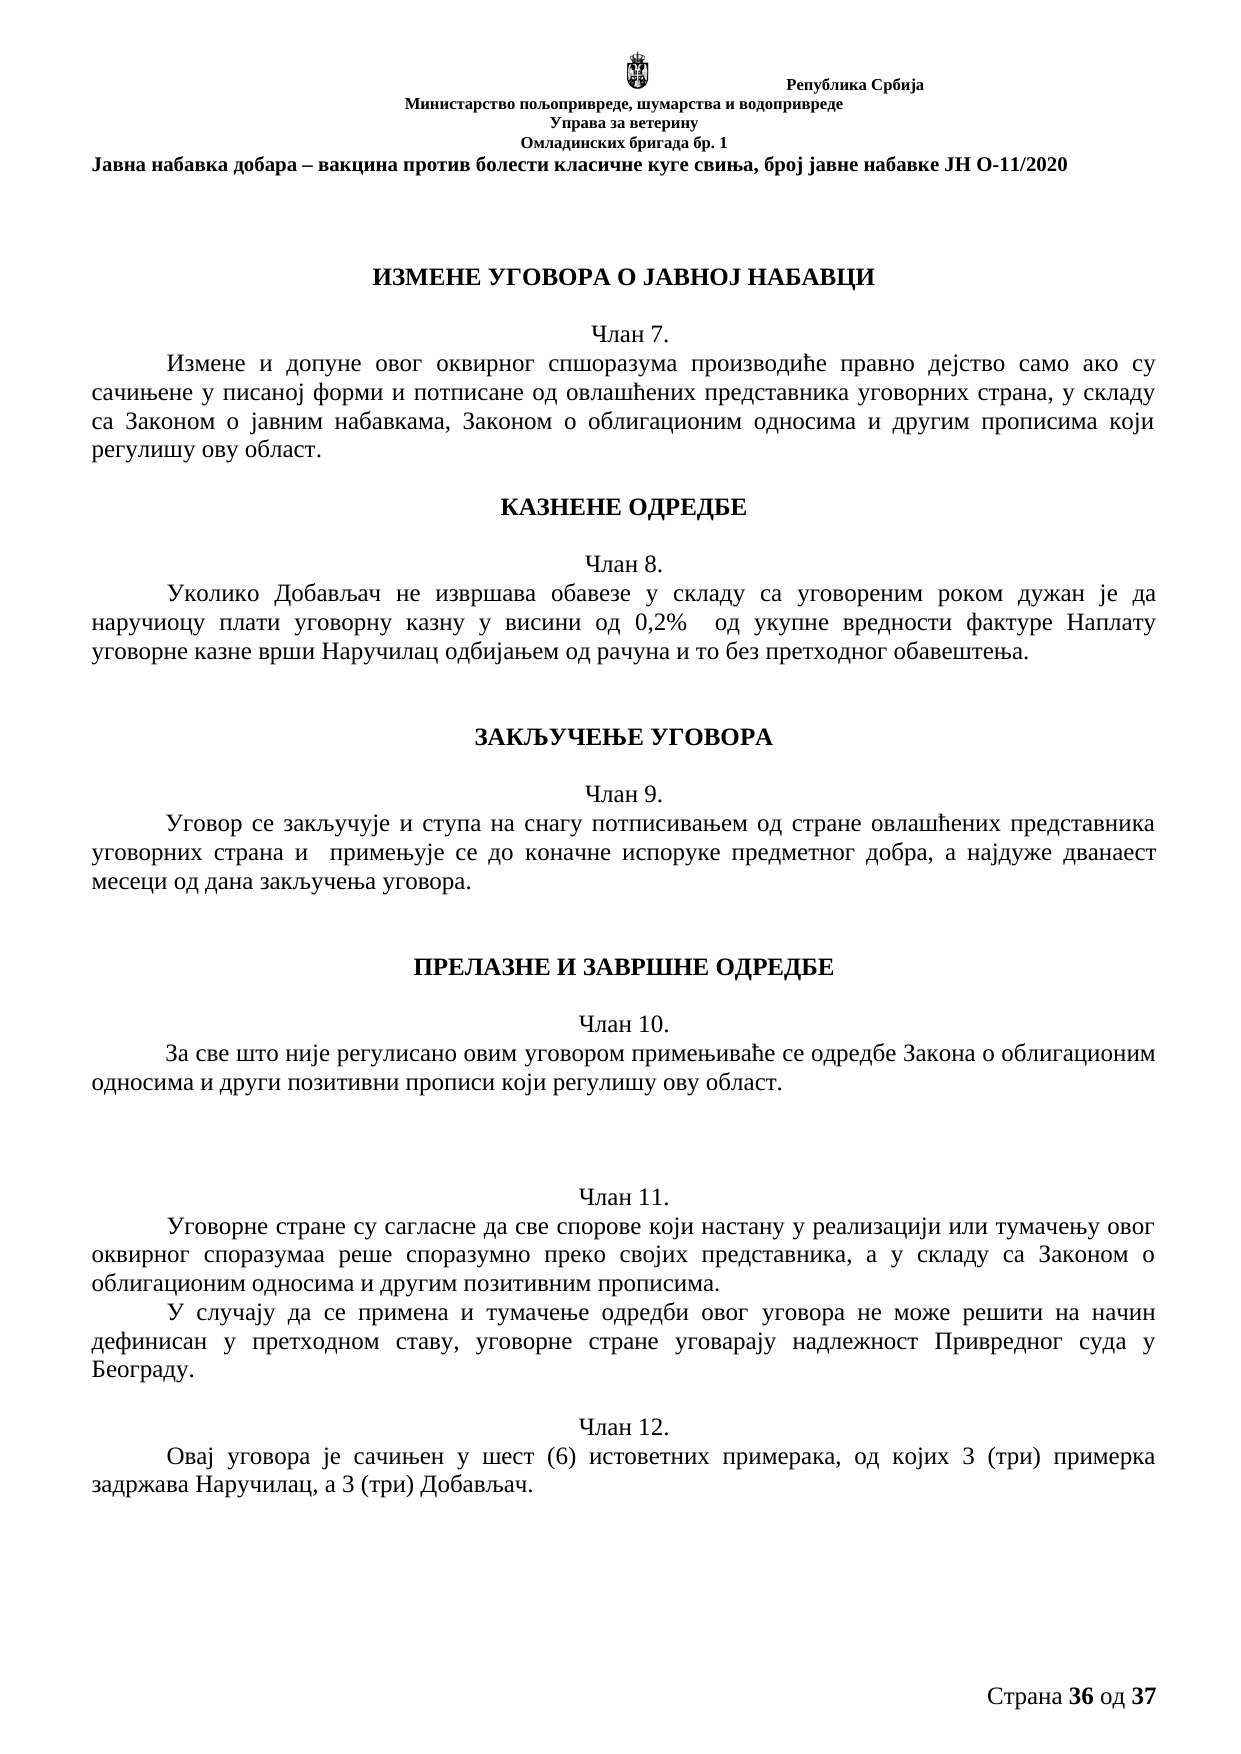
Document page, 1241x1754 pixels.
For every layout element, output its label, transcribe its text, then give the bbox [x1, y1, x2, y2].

text Члан 11. [91, 1182, 1156, 1211]
text КАЗНЕНЕ ОДРЕДБЕ [91, 492, 1156, 521]
text Члан 7. [91, 319, 1156, 348]
text Члан 12. [91, 1412, 1156, 1441]
text Измене и допуне овог оквирног спшоразума производиће правно дејство само ако су сачињене у писаној форми и потписане од овлашћених представника уговорних страна, у складу са Законом о јавним набавкама, Законом о облигационим односима и другим прописима који регулишу ову област. [91, 348, 1156, 463]
text За све што није регулисано овим уговором примењиваће се одредбе Закона о облигационим односима и други позитивни прописи који регулишу ову област. [91, 1038, 1156, 1096]
text Члан 10. [91, 1009, 1156, 1038]
text Уговорне стране су сагласне да све спорове који настану у реализацији или тумачењу овог оквирног споразумаа реше споразумно преко својих представника, а у складу са Законом о облигационим односима и другим позитивним прописима. [91, 1211, 1156, 1297]
text У случају да се примена и тумачење одредби овог уговора не може решити на начин дефинисан у претходном ставу, уговорне стране уговарају надлежност Привредног суда у Београду. [91, 1297, 1156, 1383]
text Уколико Добављач не извршава обавезе у складу са уговореним роком дужан је да наручиоцу плати уговорну казну у висини од 0,2% од укупне вредности фактуре Наплату уговорне казне врши Наручилац одбијањем од рачуна и то без претходног обавештења. [91, 578, 1156, 664]
text ЗАКЉУЧЕЊЕ УГОВОРА [91, 722, 1156, 751]
text Овај уговора је сачињен у шест (6) истоветних примерака, од којих 3 (три) примерка задржава Наручилац, а 3 (три) Добављач. [91, 1441, 1156, 1498]
text ПРЕЛАЗНЕ И ЗАВРШНЕ ОДРЕДБЕ [91, 952, 1156, 981]
text ИЗМЕНЕ УГОВОРА О ЈАВНОЈ НАБАВЦИ [91, 262, 1156, 291]
text Члан 9. [91, 779, 1156, 808]
text Члан 8. [91, 549, 1156, 578]
text Уговор се закључује и ступа на снагу потписивањем од стране овлашћених представника уговорних страна и примењује се до коначне испоруке предметног добра, а најдуже дванаест месеци од дана закључења уговора. [91, 808, 1156, 894]
